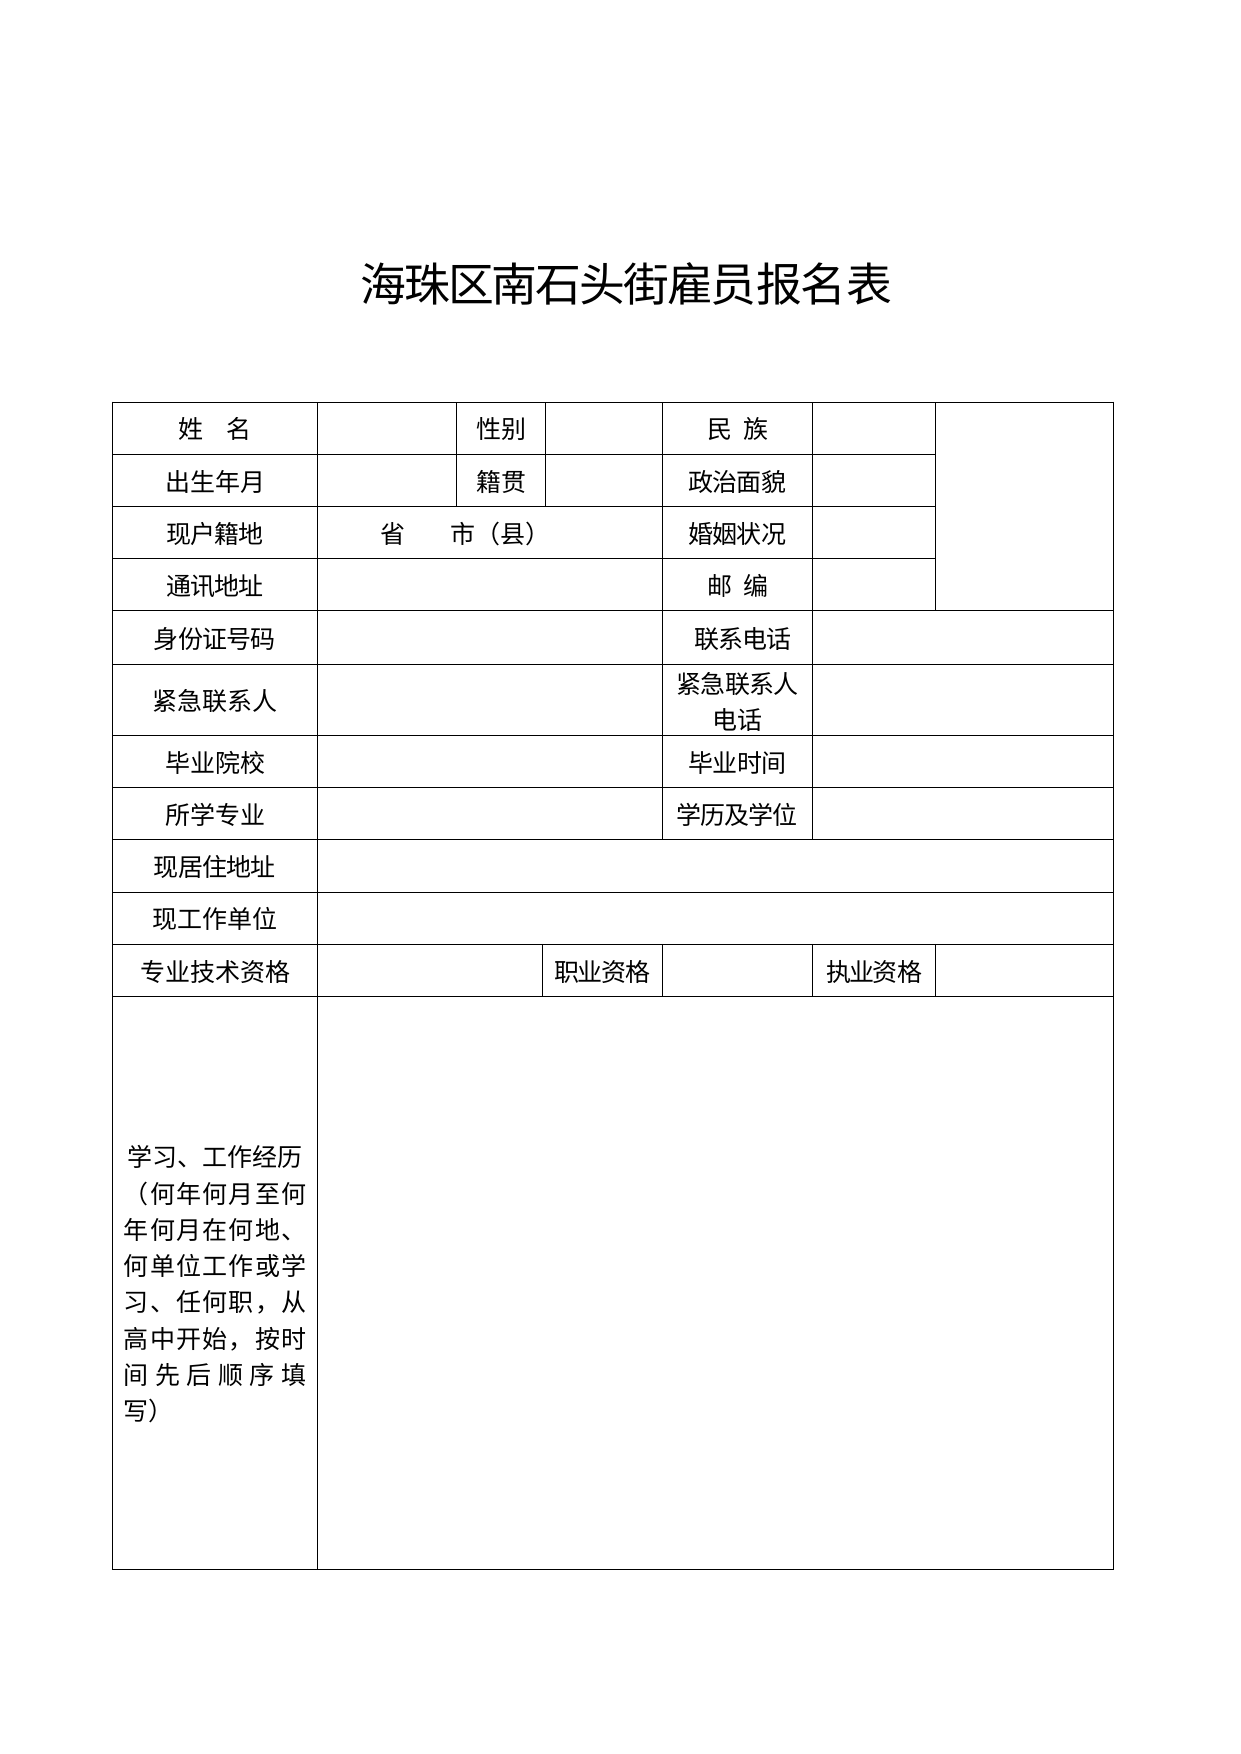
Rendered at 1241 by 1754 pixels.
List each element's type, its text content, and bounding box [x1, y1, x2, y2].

table_cell [813, 788, 1113, 839]
table_cell 毕业时间 [663, 736, 812, 787]
table_cell 紧急联系人电话 [663, 665, 812, 735]
table_cell 现工作单位 [113, 893, 317, 944]
table_cell 婚姻状况 [663, 507, 812, 558]
table_cell 出生年月 [113, 455, 317, 506]
table_cell 联系电话 [663, 611, 812, 663]
table_cell [318, 455, 456, 506]
table_header 姓 名 [113, 403, 317, 454]
table_cell 毕业院校 [113, 736, 317, 787]
table_header [318, 403, 456, 454]
table_cell [813, 507, 935, 558]
table_header [813, 403, 935, 454]
table_cell [663, 945, 812, 996]
table_cell [813, 665, 1113, 735]
table_cell [318, 997, 1113, 1569]
table_cell [813, 611, 1113, 663]
table_cell [813, 559, 935, 610]
table_cell 执业资格 [813, 945, 935, 996]
table_cell 紧急联系人 [113, 665, 317, 735]
table_cell [318, 736, 662, 787]
table_cell [813, 736, 1113, 787]
table_cell 省 市（县） [318, 507, 662, 558]
table_header 民 族 [663, 403, 812, 454]
table_cell [318, 559, 662, 610]
table_cell 专业技术资格 [113, 945, 317, 996]
table_cell [546, 455, 662, 506]
table_cell [318, 945, 542, 996]
table_cell 政治面貌 [663, 455, 812, 506]
table_cell [813, 455, 935, 506]
table_cell 职业资格 [543, 945, 662, 996]
text 海珠区南石头街雇员报名表 [165, 233, 1087, 330]
table_cell [318, 840, 1113, 892]
table_cell 身份证号码 [113, 611, 317, 663]
table_cell 籍贯 [457, 455, 545, 506]
table_cell 邮 编 [663, 559, 812, 610]
table_header 性别 [457, 403, 545, 454]
table_header [936, 403, 1113, 610]
table_cell [318, 665, 662, 735]
table_cell [318, 611, 662, 663]
table_cell 通讯地址 [113, 559, 317, 610]
table_cell 现居住地址 [113, 840, 317, 892]
table_cell 学历及学位 [663, 788, 812, 839]
table_cell [318, 893, 1113, 944]
table_header [546, 403, 662, 454]
table_cell 所学专业 [113, 788, 317, 839]
table_cell 学习、工作经历 （何年何月至何年何月在何地、何单位工作或学习、任何职，从高中开始，按时间先后顺序填写） [113, 997, 317, 1569]
table_cell [318, 788, 662, 839]
table_cell 现户籍地 [113, 507, 317, 558]
table_cell [936, 945, 1113, 996]
